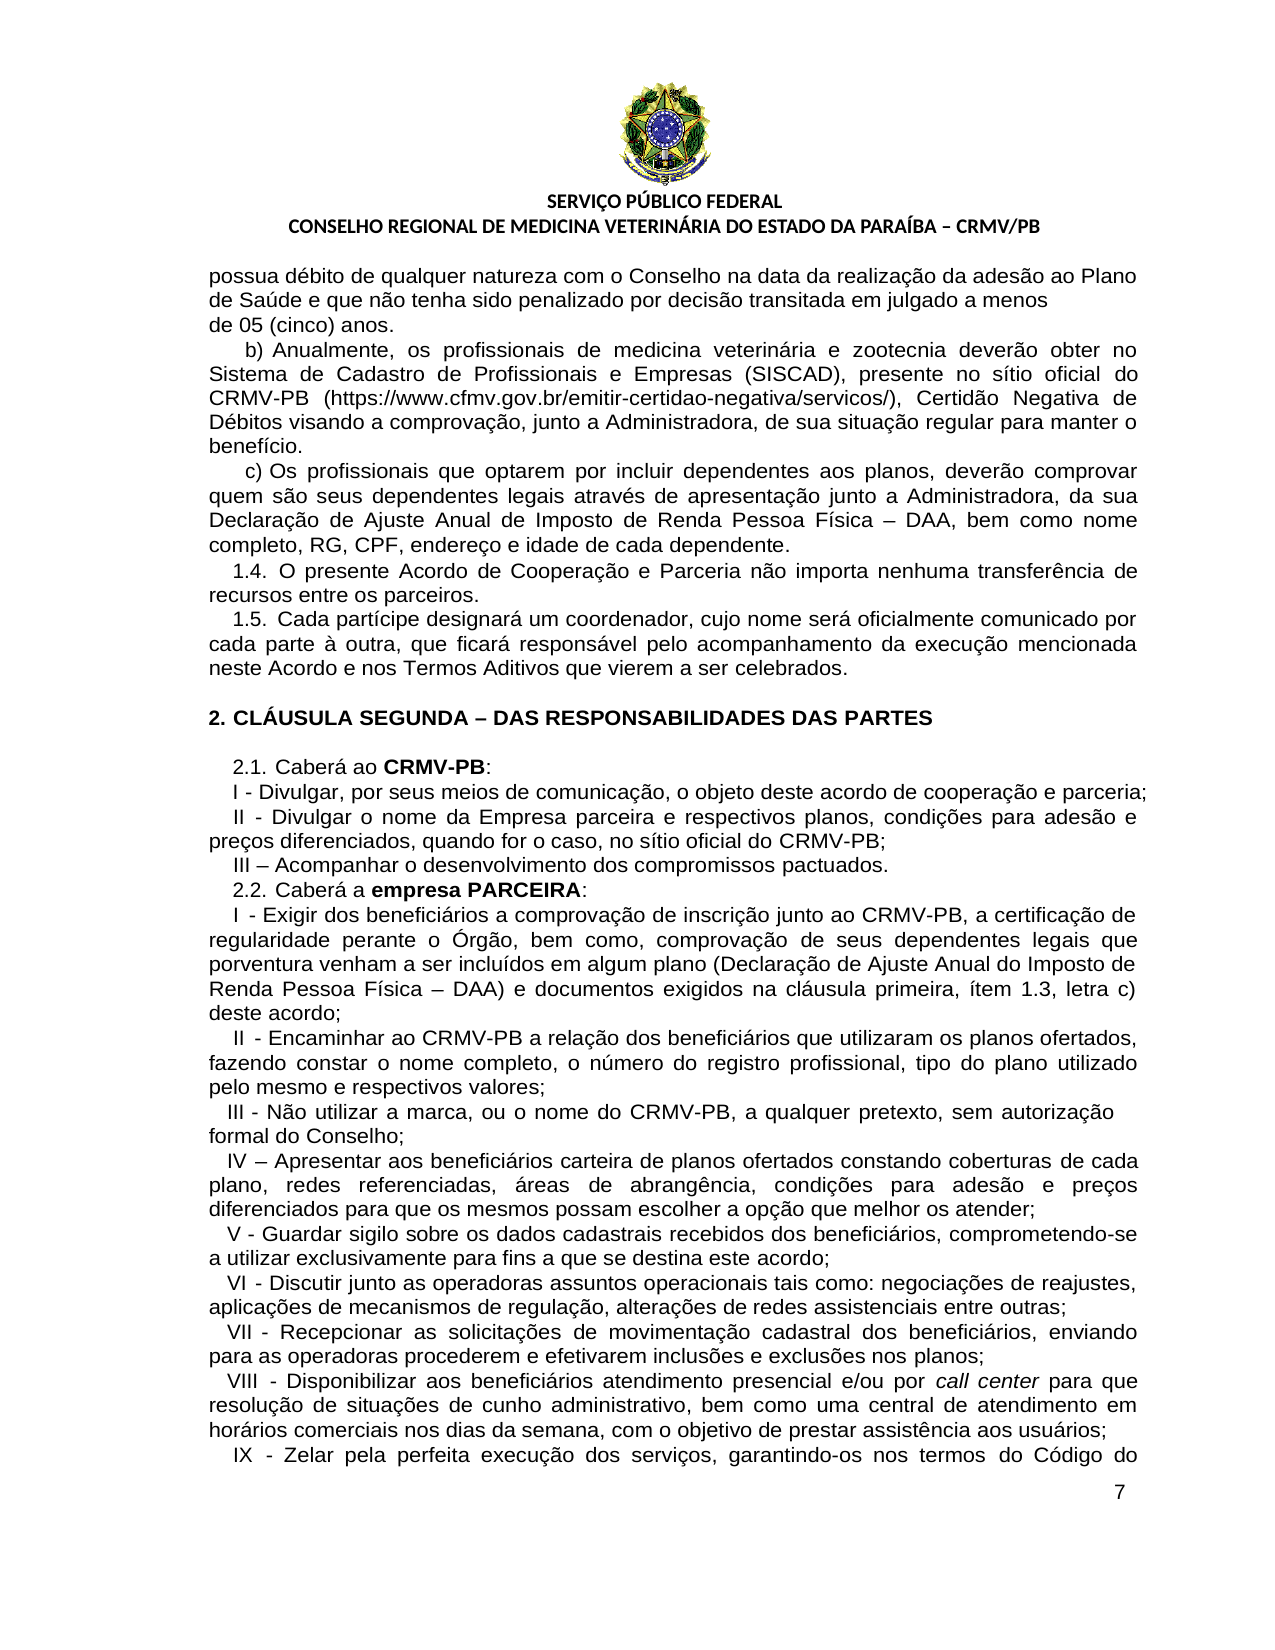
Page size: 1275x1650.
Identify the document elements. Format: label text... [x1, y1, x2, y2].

list – Acompanhar o desenvolvimento dos compromissos pactuados. [233, 854, 1150, 877]
list - Disponibilizar aos beneficiários atendimento presencial e/ou por call center para que resolução de situações de cunho administrativo, bem como uma central de atendimento em horários comerciais nos dias da semana, com o objetivo de prestar assistência aos usuários; [208, 1369, 1138, 1442]
list - Exigir dos beneficiários a comprovação de inscrição junto ao CRMV-PB, a certificação de regularidade perante o Órgão, bem como, comprovação de seus dependentes legais que porventura venham a ser incluídos em algum plano (Declaração de Ajuste Anual do Imposto de Renda Pessoa Física – DAA) e documentos exigidos na cláusula primeira, ítem 1.3, letra c) deste acordo; [208, 903, 1138, 1025]
list - Recepcionar as solicitações de movimentação cadastral dos beneficiários, enviando para as operadoras procederem e efetivarem inclusões e exclusões nos planos; [208, 1320, 1138, 1368]
list Cada partícipe designará um coordenador, cujo nome será oficialmente comunicado por cada parte à outra, que ficará responsável pelo acompanhamento da execução mencionada neste Acordo e nos Termos Aditivos que vierem a ser celebrados. [208, 607, 1138, 680]
list - Zelar pela perfeita execução dos serviços, garantindo-os nos termos do Código do Consumidor. [208, 1443, 1138, 1467]
list - Encaminhar ao CRMV-PB a relação dos beneficiários que utilizaram os planos ofertados, fazendo constar o nome completo, o número do registro profissional, tipo do plano utilizado pelo mesmo e respectivos valores; [208, 1026, 1138, 1099]
list Caberá ao CRMV-PB: [232, 754, 1150, 778]
list Os profissionais que optarem por incluir dependentes aos planos, deverão comprovar quem são seus dependentes legais através de apresentação junto a Administradora, da sua Declaração de Ajuste Anual de Imposto de Renda Pessoa Física – DAA, bem como nome completo, RG, CPF, endereço e idade de cada dependente. [208, 459, 1138, 557]
list - Discutir junto as operadoras assuntos operacionais tais como: negociações de reajustes, aplicações de mecanismos de regulação, alterações de redes assistenciais entre outras; [208, 1271, 1138, 1319]
list Caberá a empresa PARCEIRA: [232, 878, 1150, 902]
list - Não utilizar a marca, ou o nome do CRMV-PB, a qualquer pretexto, sem autorização formal do Conselho; [208, 1099, 1114, 1148]
list – Apresentar aos beneficiários carteira de planos ofertados constando coberturas de cada plano, redes referenciadas, áreas de abrangência, condições para adesão e preços diferenciados para que os mesmos possam escolher a opção que melhor os atender; [208, 1149, 1138, 1221]
list - Guardar sigilo sobre os dados cadastrais recebidos dos beneficiários, comprometendo-se a utilizar exclusivamente para fins a que se destina este acordo; [208, 1221, 1138, 1270]
list - Divulgar, por seus meios de comunicação, o objeto deste acordo de cooperação e parceria; [232, 779, 1150, 803]
text possua débito de qualquer natureza com o Conselho na data da realização da adesão ao Plano de Saúde e que não tenha sido penalizado por decisão transitada em julgado a menos [208, 263, 1138, 312]
list O presente Acordo de Cooperação e Parceria não importa nenhuma transferência de recursos entre os parceiros. [208, 558, 1138, 607]
picture [615, 78, 714, 189]
subtitle CLÁUSULA SEGUNDA – DAS RESPONSABILIDADES DAS PARTES [208, 705, 1150, 729]
list Anualmente, os profissionais de medicina veterinária e zootecnia deverão obter no Sistema de Cadastro de Profissionais e Empresas (SISCAD), presente no sítio oficial do CRMV-PB (https://www.cfmv.gov.br/emitir-certidao-negativa/servicos/), Certidão Negativa de Débitos visando a comprovação, junto a Administradora, de sua situação regular para manter o benefício. [208, 337, 1138, 458]
list - Divulgar o nome da Empresa parceira e respectivos planos, condições para adesão e preços diferenciados, quando for o caso, no sítio oficial do CRMV-PB; [208, 804, 1138, 853]
text de 05 (cinco) anos. [208, 312, 1150, 336]
